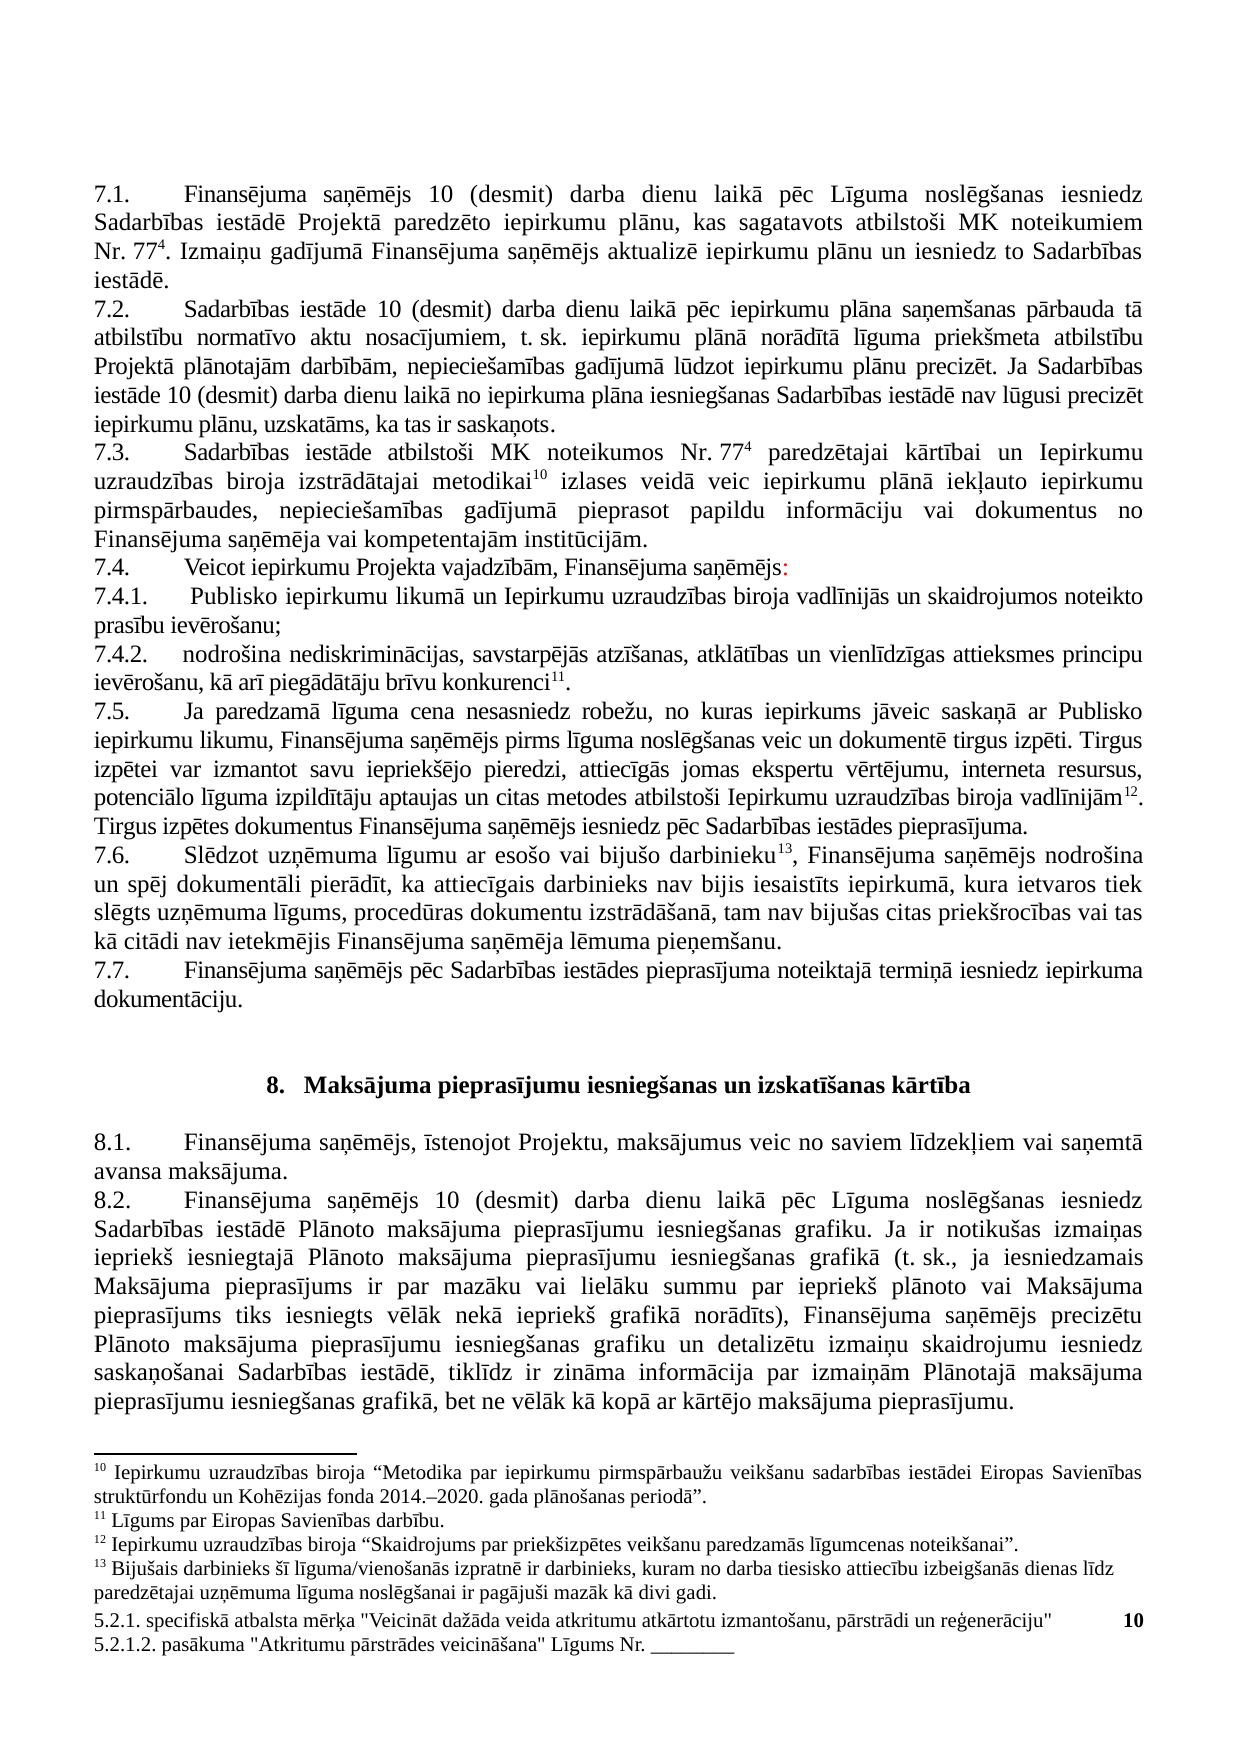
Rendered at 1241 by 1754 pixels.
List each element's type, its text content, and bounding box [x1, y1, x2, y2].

list Sadarbības iestāde atbilstoši MK noteikumos Nr. 774 paredzētajai kārtībai un Iepirkumu uzraudzības biroja izstrādātajai metodikai izlases veidā veic iepirkumu plānā iekļauto iepirkumu pirmspārbaudes, nepieciešamības gadījumā pieprasot papildu informāciju vai dokumentus no Finansējuma saņēmēja vai kompetentajām institūcijām. [94, 437, 1144, 552]
list Slēdzot uzņēmuma līgumu ar esošo vai bijušo darbinieku, Finansējuma saņēmējs nodrošina un spēj dokumentāli pierādīt, ka attiecīgais darbinieks nav bijis iesaistīts iepirkumā, kura ietvaros tiek slēgts uzņēmuma līgums, procedūras dokumentu izstrādāšanā, tam nav bijušas citas priekšrocības vai tas kā citādi nav ietekmējis Finansējuma saņēmēja lēmuma pieņemšanu. [94, 840, 1144, 955]
list Sadarbības iestāde 10 (desmit) darba dienu laikā pēc iepirkumu plāna saņemšanas pārbauda tā atbilstību normatīvo aktu nosacījumiem, t. sk. iepirkumu plānā norādītā līguma priekšmeta atbilstību Projektā plānotajām darbībām, nepieciešamības gadījumā lūdzot iepirkumu plānu precizēt. Ja Sadarbības iestāde 10 (desmit) darba dienu laikā no iepirkuma plāna iesniegšanas Sadarbības iestādē nav lūgusi precizēt iepirkumu plānu, uzskatāms, ka tas ir saskaņots. [94, 294, 1144, 437]
list Finansējuma saņēmējs 10 (desmit) darba dienu laikā pēc Līguma noslēgšanas iesniedz Sadarbības iestādē Projektā paredzēto iepirkumu plānu, kas sagatavots atbilstoši MK noteikumiem Nr. 774. Izmaiņu gadījumā Finansējuma saņēmējs aktualizē iepirkumu plānu un iesniedz to Sadarbības iestādē. [94, 179, 1144, 294]
list Publisko iepirkumu likumā un Iepirkumu uzraudzības biroja vadlīnijās un skaidrojumos noteikto prasību ievērošanu; [94, 581, 1144, 639]
list nodrošina nediskriminācijas, savstarpējās atzīšanas, atklātības un vienlīdzīgas attieksmes principu ievērošanu, kā arī piegādātāju brīvu konkurenci. [94, 639, 1144, 696]
list Finansējuma saņēmējs pēc Sadarbības iestādes pieprasījuma noteiktajā termiņā iesniedz iepirkuma dokumentāciju. [94, 955, 1144, 1012]
list Finansējuma saņēmējs 10 (desmit) darba dienu laikā pēc Līguma noslēgšanas iesniedz Sadarbības iestādē Plānoto maksājuma pieprasījumu iesniegšanas grafiku. Ja ir notikušas izmaiņas iepriekš iesniegtajā Plānoto maksājuma pieprasījumu iesniegšanas grafikā (t. sk., ja iesniedzamais Maksājuma pieprasījums ir par mazāku vai lielāku summu par iepriekš plānoto vai Maksājuma pieprasījums tiks iesniegts vēlāk nekā iepriekš grafikā norādīts), Finansējuma saņēmējs precizētu Plānoto maksājuma pieprasījumu iesniegšanas grafiku un detalizētu izmaiņu skaidrojumu iesniedz saskaņošanai Sadarbības iestādē, tiklīdz ir zināma informācija par izmaiņām Plānotajā maksājuma pieprasījumu iesniegšanas grafikā, bet ne vēlāk kā kopā ar kārtējo maksājuma pieprasījumu. [94, 1185, 1144, 1415]
list Finansējuma saņēmējs, īstenojot Projektu, maksājumus veic no saviem līdzekļiem vai saņemtā avansa maksājuma. [94, 1127, 1144, 1185]
list Veicot iepirkumu Projekta vajadzībām, Finansējuma saņēmējs: [94, 552, 1144, 581]
list Maksājuma pieprasījumu iesniegšanas un izskatīšanas kārtība [94, 1070, 1144, 1099]
list Ja paredzamā līguma cena nesasniedz robežu, no kuras iepirkums jāveic saskaņā ar Publisko iepirkumu likumu, Finansējuma saņēmējs pirms līguma noslēgšanas veic un dokumentē tirgus izpēti. Tirgus izpētei var izmantot savu iepriekšējo pieredzi, attiecīgās jomas ekspertu vērtējumu, interneta resursus, potenciālo līguma izpildītāju aptaujas un citas metodes atbilstoši Iepirkumu uzraudzības biroja vadlīnijām. Tirgus izpētes dokumentus Finansējuma saņēmējs iesniedz pēc Sadarbības iestādes pieprasījuma. [94, 696, 1144, 840]
